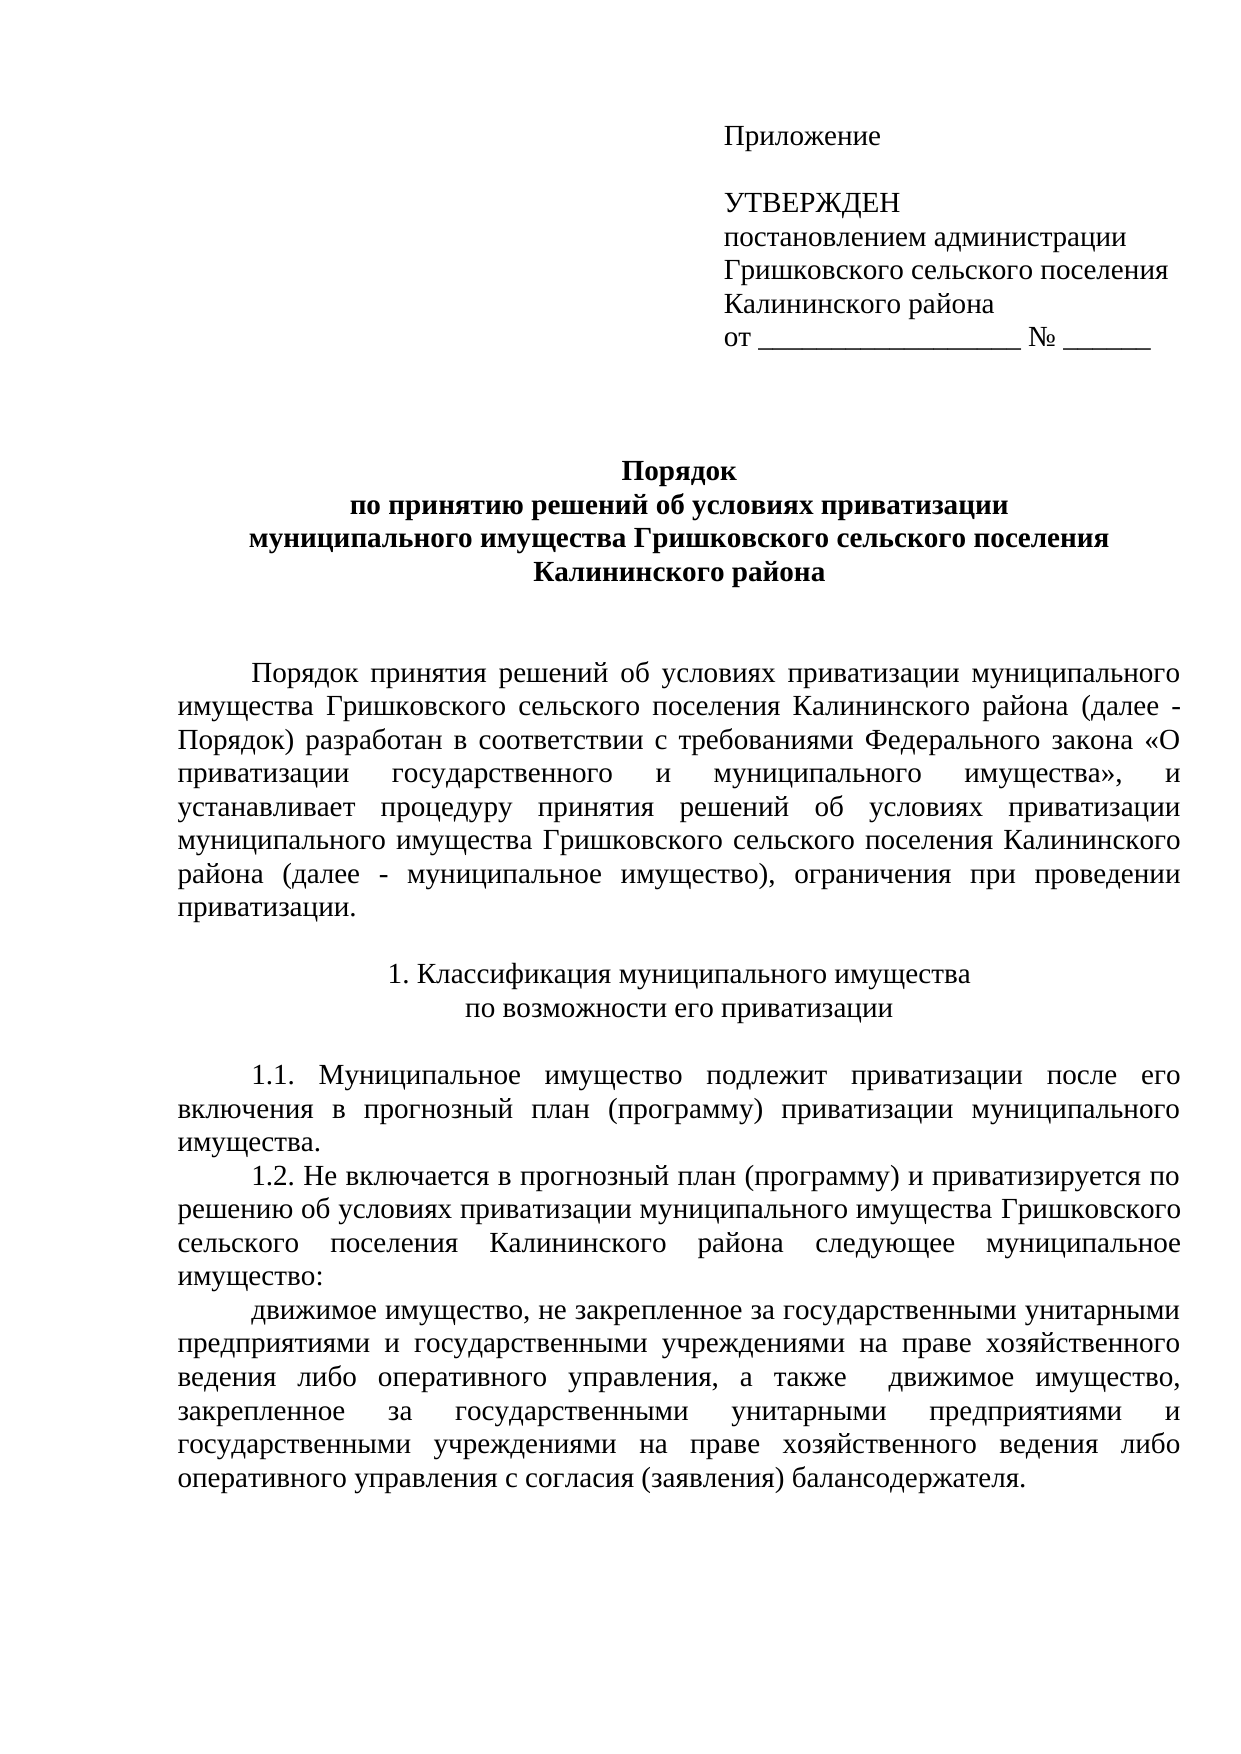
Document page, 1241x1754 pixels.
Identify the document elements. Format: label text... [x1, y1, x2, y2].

text Гришковского сельского поселения [723, 252, 1181, 286]
text по принятию решений об условиях приватизации [177, 487, 1181, 521]
text 1.2. Не включается в прогнозный план (программу) и приватизируется по решению об условиях приватизации муниципального имущества Гришковского сельского поселения Калининского района следующее муниципальное имущество: [177, 1158, 1181, 1292]
text постановлением администрации [723, 219, 1181, 252]
text по возможности его приватизации [177, 990, 1181, 1024]
text УТВЕРЖДЕН [723, 185, 1181, 219]
text Калининского района [723, 286, 1181, 319]
text Приложение [723, 118, 1181, 152]
text муниципального имущества Гришковского сельского поселения Калининского района [177, 521, 1181, 588]
text Порядок принятия решений об условиях приватизации муниципального имущества Гришковского сельского поселения Калининского района (далее - Порядок) разработан в соответствии с требованиями Федерального закона «О приватизации государственного и муниципального имущества», и устанавливает процедуру принятия решений об условиях приватизации муниципального имущества Гришковского сельского поселения Калининского района (далее - муниципальное имущество), ограничения при проведении приватизации. [177, 655, 1181, 923]
text от __________________ № ______ [723, 319, 1181, 353]
text 1.1. Муниципальное имущество подлежит приватизации после его включения в прогнозный план (программу) приватизации муниципального имущества. [177, 1057, 1181, 1158]
text 1. Классификация муниципального имущества [177, 957, 1181, 990]
text движимое имущество, не закрепленное за государственными унитарными предприятиями и государственными учреждениями на праве хозяйственного ведения либо оперативного управления, а также движимое имущество, закрепленное за государственными унитарными предприятиями и государственными учреждениями на праве хозяйственного ведения либо оперативного управления с согласия (заявления) балансодержателя. [177, 1292, 1181, 1493]
text Порядок [177, 453, 1181, 487]
